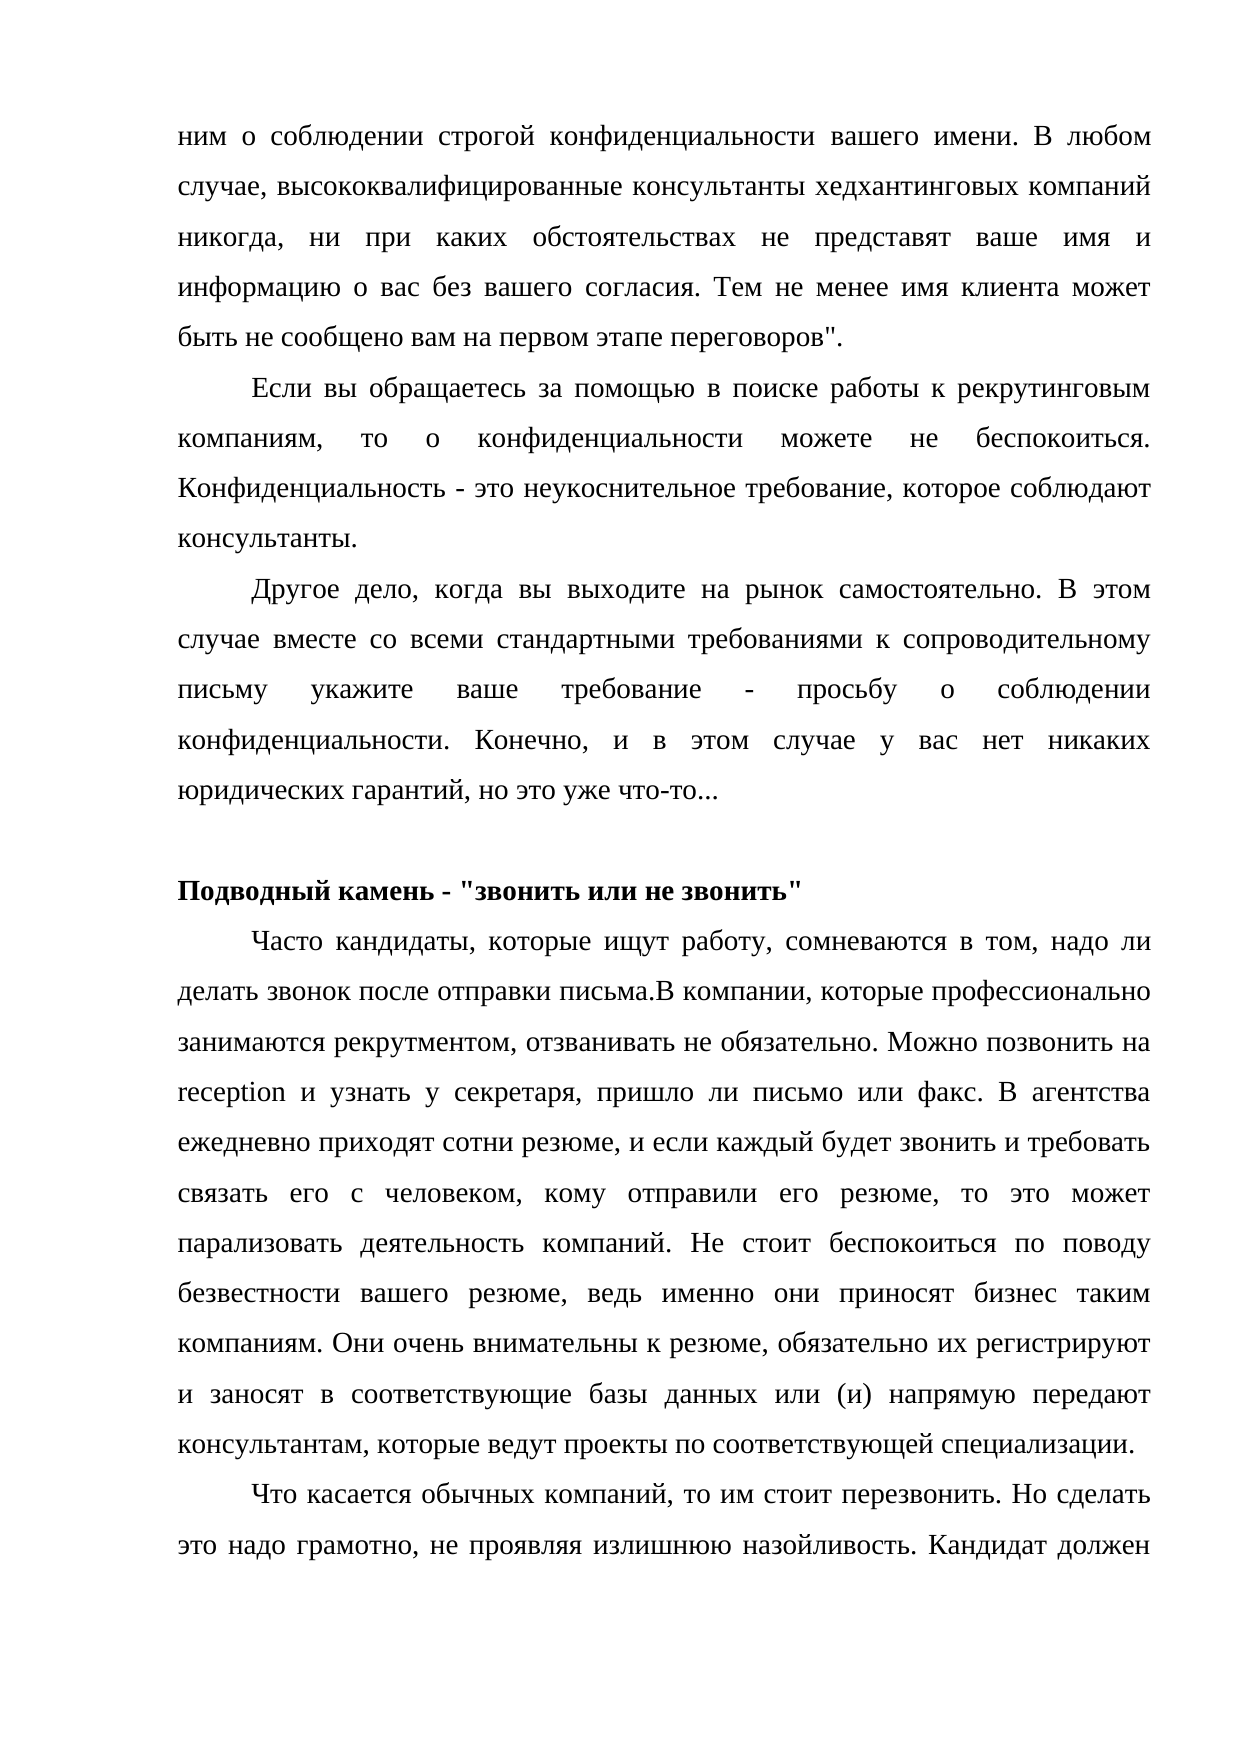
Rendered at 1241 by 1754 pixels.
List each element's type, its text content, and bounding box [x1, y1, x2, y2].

text Подводный камень - "звонить или не звонить" [177, 873, 1152, 906]
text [177, 1477, 1152, 1560]
text Если вы обращаетесь за помощью в поиске работы к рекрутинговым компаниям, то о конфиденциальности можете не беспокоиться. Конфиденциальность - это неукоснительное требование, которое соблюдают консультанты. [177, 370, 1152, 554]
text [177, 118, 1152, 353]
text Часто кандидаты, которые ищут работу, сомневаются в том, надо ли делать звонок после отправки письма.В компании, которые профессионально занимаются рекрутментом, отзванивать не обязательно. Можно позвонить на reception и узнать у секретаря, пришло ли письмо или факс. В агентства ежедневно приходят сотни резюме, и если каждый будет звонить и требовать связать его с человеком, кому отправили его резюме, то это может парализовать деятельность компаний. Не стоит беспокоиться по поводу безвестности вашего резюме, ведь именно они приносят бизнес таким компаниям. Они очень внимательны к резюме, обязательно их регистрируют и заносят в соответствующие базы данных или (и) напрямую передают консультантам, которые ведут проекты по соответствующей специализации. [177, 923, 1152, 1460]
text Другое дело, когда вы выходите на рынок самостоятельно. В этом случае вместе со всеми стандартными требованиями к сопроводительному письму укажите ваше требование - просьбу о соблюдении конфиденциальности. Конечно, и в этом случае у вас нет никаких юридических гарантий, но это уже что-то... [177, 571, 1152, 806]
